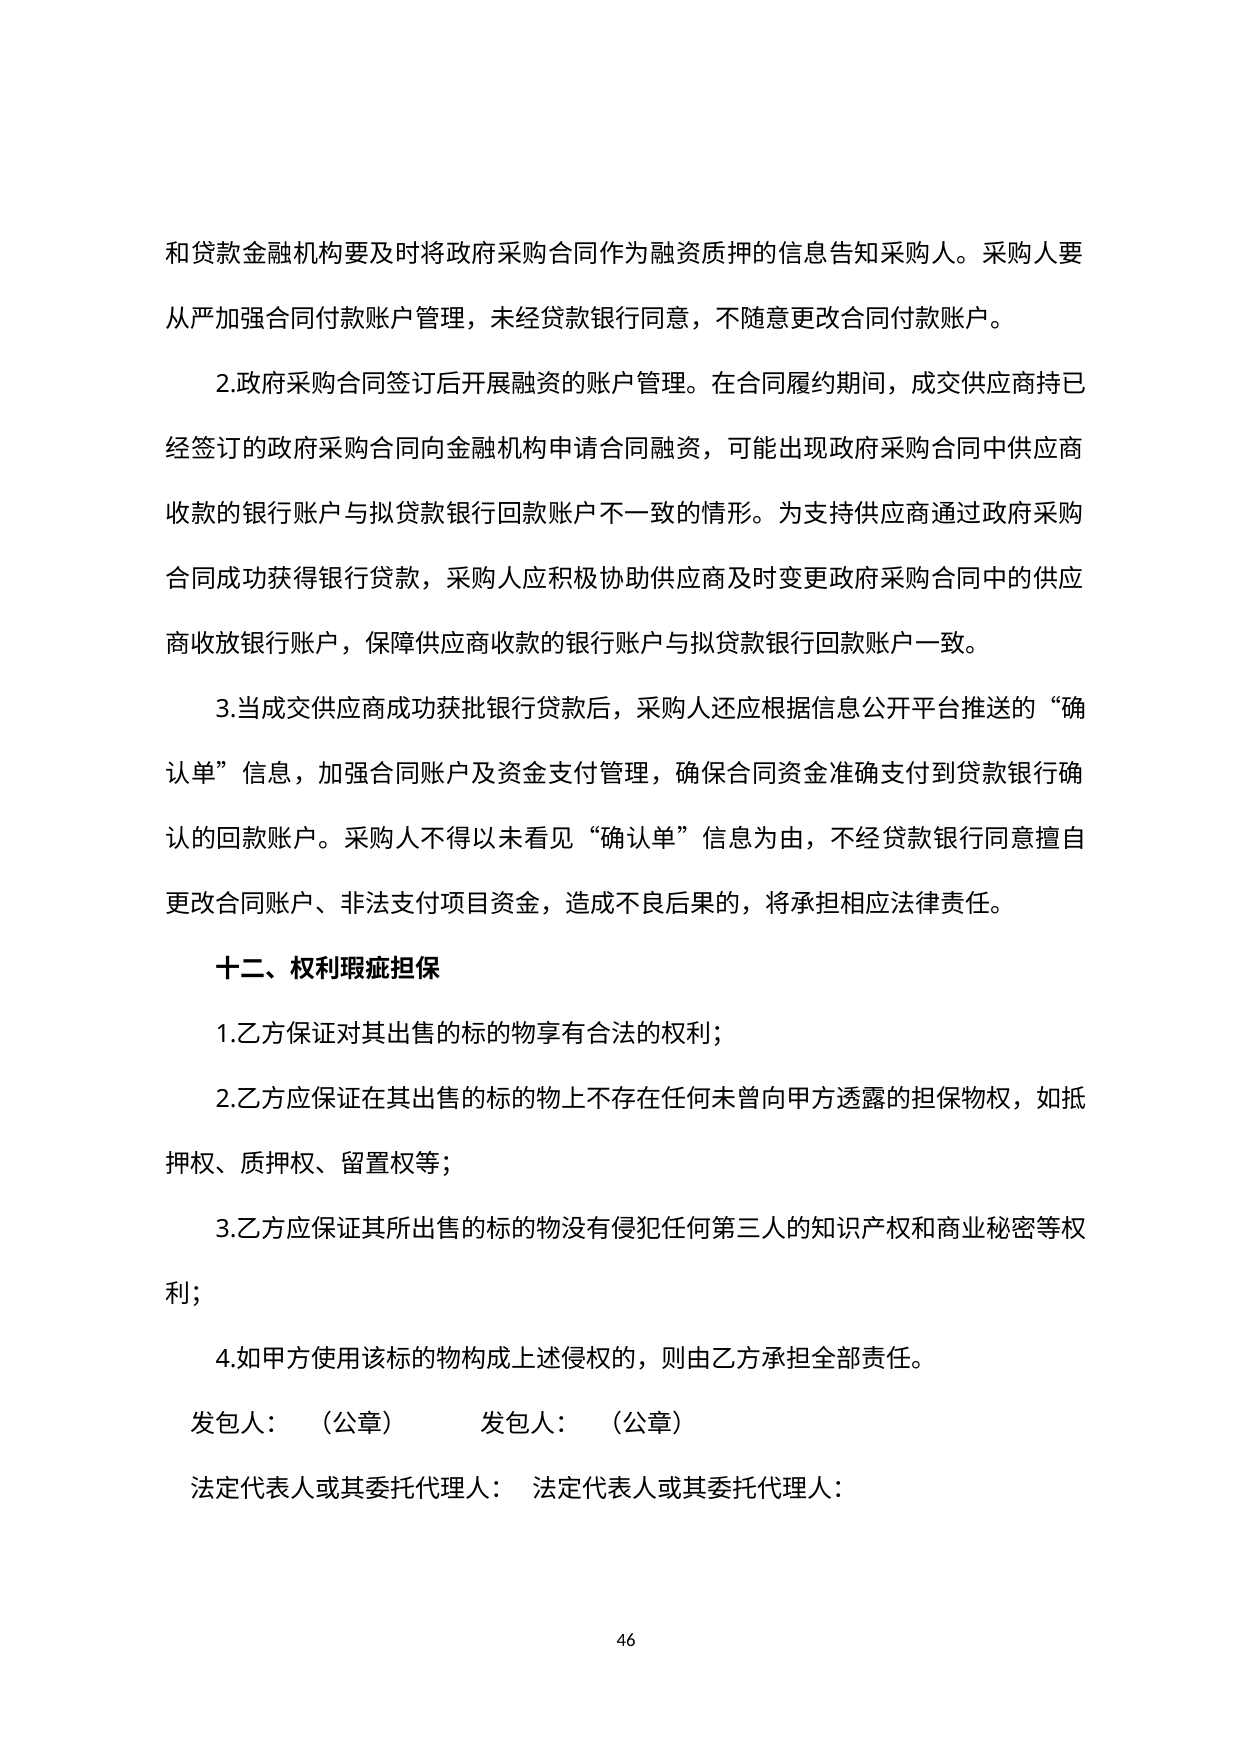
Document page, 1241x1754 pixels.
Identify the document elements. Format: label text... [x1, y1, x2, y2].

text 2.政府采购合同签订后开展融资的账户管理。在合同履约期间，成交供应商持已经签订的政府采购合同向金融机构申请合同融资，可能出现政府采购合同中供应商收款的银行账户与拟贷款银行回款账户不一致的情形。为支持供应商通过政府采购合同成功获得银行贷款，采购人应积极协助供应商及时变更政府采购合同中的供应商收放银行账户，保障供应商收款的银行账户与拟贷款银行回款账户一致。 [165, 349, 1087, 674]
text 发包人： （公章） 发包人： （公章） [165, 1389, 1087, 1454]
text 3.乙方应保证其所出售的标的物没有侵犯任何第三人的知识产权和商业秘密等权利； [165, 1194, 1087, 1324]
text 十二、权利瑕疵担保 [165, 934, 1087, 999]
text 4.如甲方使用该标的物构成上述侵权的，则由乙方承担全部责任。 [165, 1324, 1087, 1389]
text 1.乙方保证对其出售的标的物享有合法的权利； [165, 999, 1087, 1064]
text 法定代表人或其委托代理人： 法定代表人或其委托代理人： [165, 1454, 1087, 1519]
text 3.当成交供应商成功获批银行贷款后，采购人还应根据信息公开平台推送的“确认单”信息，加强合同账户及资金支付管理，确保合同资金准确支付到贷款银行确认的回款账户。采购人不得以未看见“确认单”信息为由，不经贷款银行同意擅自更改合同账户、非法支付项目资金，造成不良后果的，将承担相应法律责任。 [165, 674, 1087, 934]
text 2.乙方应保证在其出售的标的物上不存在任何未曾向甲方透露的担保物权，如抵押权、质押权、留置权等； [165, 1064, 1087, 1194]
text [165, 219, 1087, 349]
